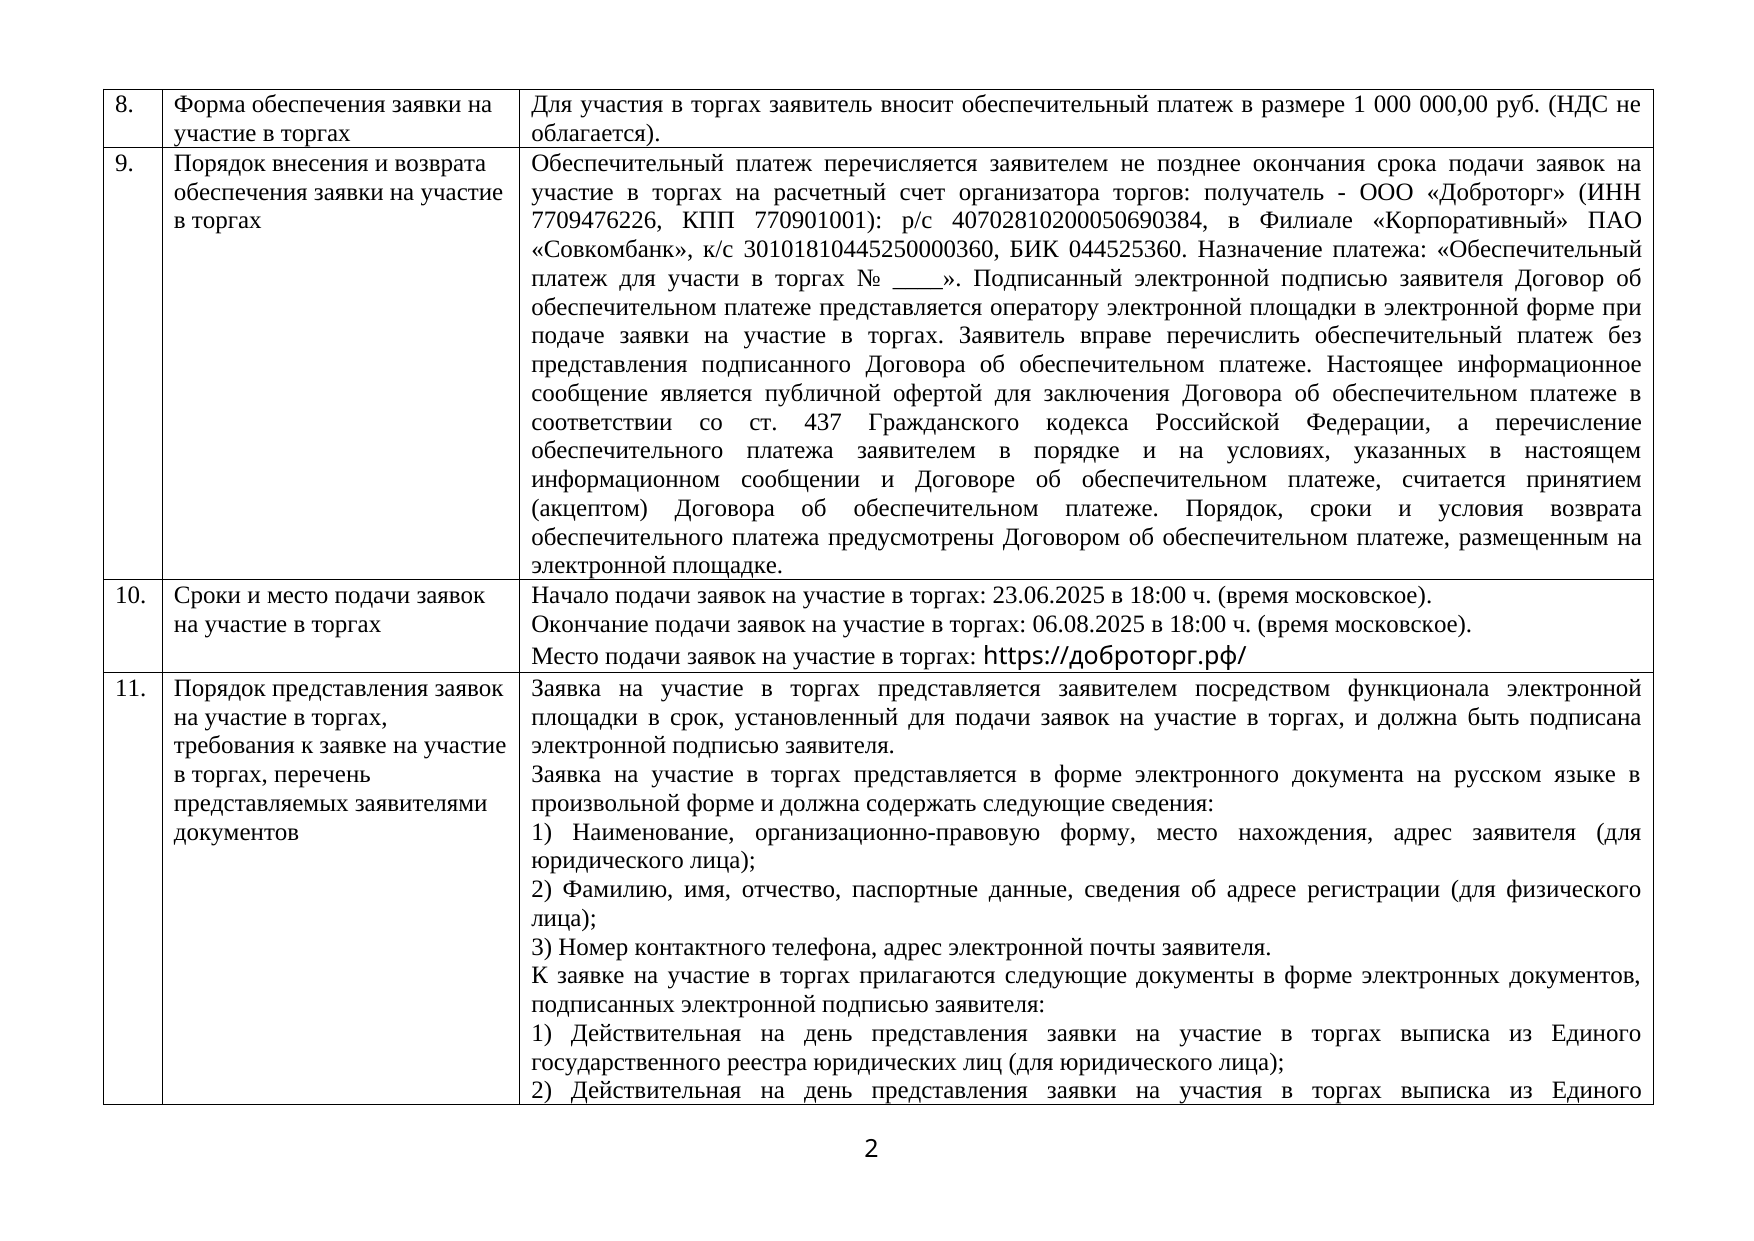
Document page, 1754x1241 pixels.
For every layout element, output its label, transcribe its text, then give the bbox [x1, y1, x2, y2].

table_cell Обеспечительный платеж перечисляется заявителем не позднее окончания срока подачи заявок на участие в торгах на расчетный счет организатора торгов: получатель - ООО «Доброторг» (ИНН 7709476226, КПП 770901001): р/с 40702810200050690384, в Филиале «Корпоративный» ПАО «Совкомбанк», к/с 30101810445250000360, БИК 044525360. Назначение платежа: «Обеспечительный платеж для участи в торгах № ____». Подписанный электронной подписью заявителя Договор об обеспечительном платеже представляется оператору электронной площадки в электронной форме при подаче заявки на участие в торгах. Заявитель вправе перечислить обеспечительный платеж без представления подписанного Договора об обеспечительном платеже. Настоящее информационное сообщение является публичной офертой для заключения Договора об обеспечительном платеже в соответствии со ст. 437 Гражданского кодекса Российской Федерации, а перечисление обеспечительного платежа заявителем в порядке и на условиях, указанных в настоящем информационном сообщении и Договоре об обеспечительном платеже, считается принятием (акцептом) Договора об обеспечительном платеже. Порядок, сроки и условия возврата обеспечительного платежа предусмотрены Договором об обеспечительном платеже, размещенным на электронной площадке. [520, 148, 1653, 579]
table_cell Начало подачи заявок на участие в торгах: 23.06.2025 в 18:00 ч. (время московское). Окончание подачи заявок на участие в торгах: 06.08.2025 в 18:00 ч. (время московское). Место подачи заявок на участие в торгах: https://доброторг.рф/ [520, 580, 1653, 672]
table_cell Форма обеспечения заявки на участие в торгах [163, 90, 519, 147]
table_cell Порядок внесения и возврата обеспечения заявки на участие в торгах [163, 148, 519, 579]
table_cell [104, 148, 162, 579]
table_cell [520, 673, 1653, 1104]
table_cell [163, 673, 519, 1104]
table_cell [104, 90, 162, 147]
table_cell Сроки и место подачи заявок на участие в торгах [163, 580, 519, 672]
table_cell Для участия в торгах заявитель вносит обеспечительный платеж в размере 1 000 000,00 руб. (НДС не облагается). [520, 90, 1653, 147]
table_cell [104, 673, 162, 1104]
table_cell [104, 580, 162, 672]
